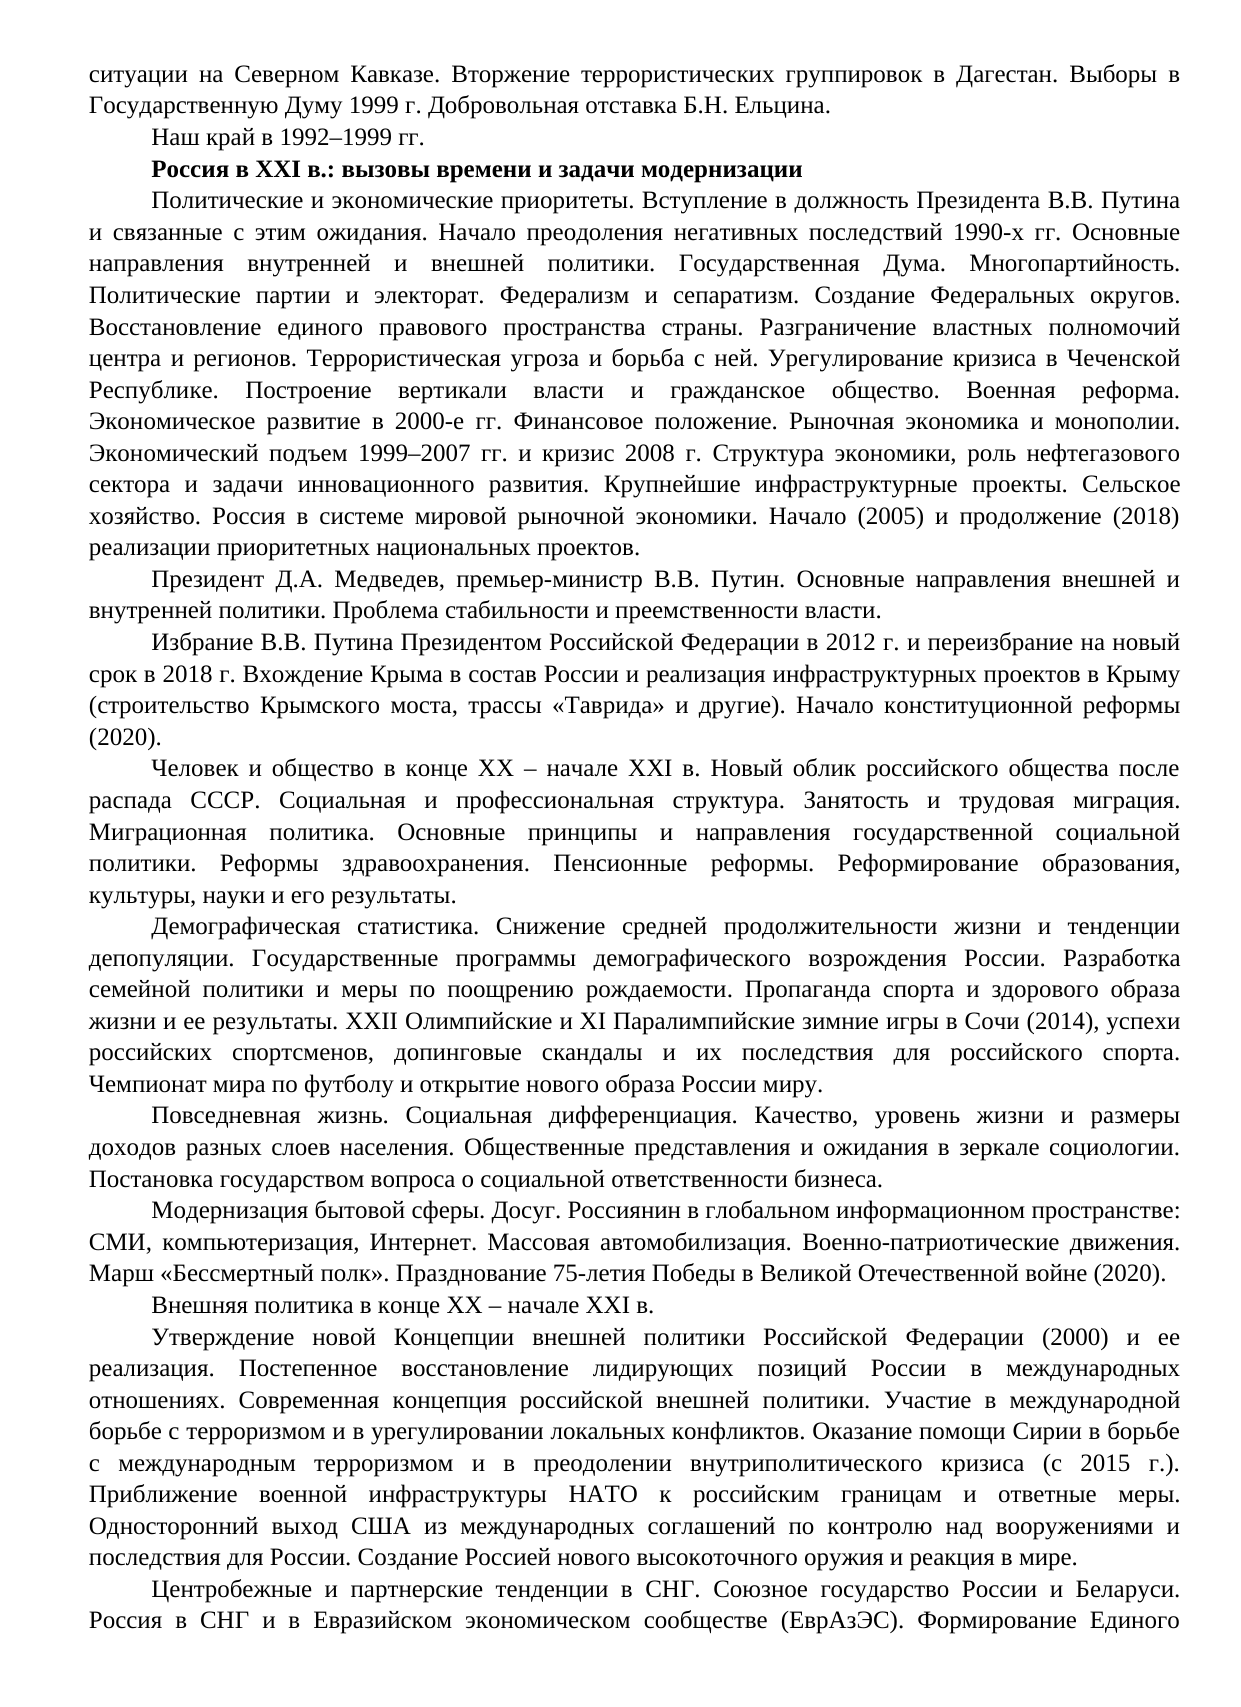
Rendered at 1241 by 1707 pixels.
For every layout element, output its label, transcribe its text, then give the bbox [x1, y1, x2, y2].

text Президент Д.А. Медведев, премьер-министр В.В. Путин. Основные направления внешней и внутренней политики. Проблема стабильности и преемственности власти. [89, 564, 1181, 624]
text Внешняя политика в конце XX – начале XXI в. [89, 1290, 1181, 1319]
text Модернизация бытовой сферы. Досуг. Россиянин в глобальном информационном пространстве: СМИ, компьютеризация, Интернет. Массовая автомобилизация. Военно-патриотические движения. Марш «Бессмертный полк». Празднование 75-летия Победы в Великой Отечественной войне (2020). [89, 1195, 1181, 1287]
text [89, 1574, 1181, 1634]
text Утверждение новой Концепции внешней политики Российской Федерации (2000) и ее реализация. Постепенное восстановление лидирующих позиций России в международных отношениях. Современная концепция российской внешней политики. Участие в международной борьбе с терроризмом и в урегулировании локальных конфликтов. Оказание помощи Сирии в борьбе с международным терроризмом и в преодолении внутриполитического кризиса (с 2015 г.). Приближение военной инфраструктуры НАТО к российским границам и ответные меры. Односторонний выход США из международных соглашений по контролю над вооружениями и последствия для России. Создание Россией нового высокоточного оружия и реакция в мире. [89, 1322, 1181, 1571]
text Россия в ХХI в.: вызовы времени и задачи модернизации [89, 154, 1181, 182]
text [89, 59, 1181, 119]
text Политические и экономические приоритеты. Вступление в должность Президента В.В. Путина и связанные с этим ожидания. Начало преодоления негативных последствий 1990-х гг. Основные направления внутренней и внешней политики. Государственная Дума. Многопартийность. Политические партии и электорат. Федерализм и сепаратизм. Создание Федеральных округов. Восстановление единого правового пространства страны. Разграничение властных полномочий центра и регионов. Террористическая угроза и борьба с ней. Урегулирование кризиса в Чеченской Республике. Построение вертикали власти и гражданское общество. Военная реформа. Экономическое развитие в 2000-е гг. Финансовое положение. Рыночная экономика и монополии. Экономический подъем 1999–2007 гг. и кризис 2008 г. Структура экономики, роль нефтегазового сектора и задачи инновационного развития. Крупнейшие инфраструктурные проекты. Сельское хозяйство. Россия в системе мировой рыночной экономики. Начало (2005) и продолжение (2018) реализации приоритетных национальных проектов. [89, 185, 1181, 561]
text Избрание В.В. Путина Президентом Российской Федерации в 2012 г. и переизбрание на новый срок в 2018 г. Вхождение Крыма в состав России и реализация инфраструктурных проектов в Крыму (строительство Крымского моста, трассы «Таврида» и другие). Начало конституционной реформы (2020). [89, 627, 1181, 751]
text Наш край в 1992–1999 гг. [89, 122, 1181, 151]
text Повседневная жизнь. Социальная дифференциация. Качество, уровень жизни и размеры доходов разных слоев населения. Общественные представления и ожидания в зеркале социологии. Постановка государством вопроса о социальной ответственности бизнеса. [89, 1101, 1181, 1192]
text Демографическая статистика. Снижение средней продолжительности жизни и тенденции депопуляции. Государственные программы демографического возрождения России. Разработка семейной политики и меры по поощрению рождаемости. Пропаганда спорта и здорового образа жизни и ее результаты. XXII Олимпийские и XI Паралимпийские зимние игры в Сочи (2014), успехи российских спортсменов, допинговые скандалы и их последствия для российского спорта. Чемпионат мира по футболу и открытие нового образа России миру. [89, 911, 1181, 1098]
text Человек и общество в конце XX – начале XXI в. Новый облик российского общества после распада СССР. Социальная и профессиональная структура. Занятость и трудовая миграция. Миграционная политика. Основные принципы и направления государственной социальной политики. Реформы здравоохранения. Пенсионные реформы. Реформирование образования, культуры, науки и его результаты. [89, 753, 1181, 908]
